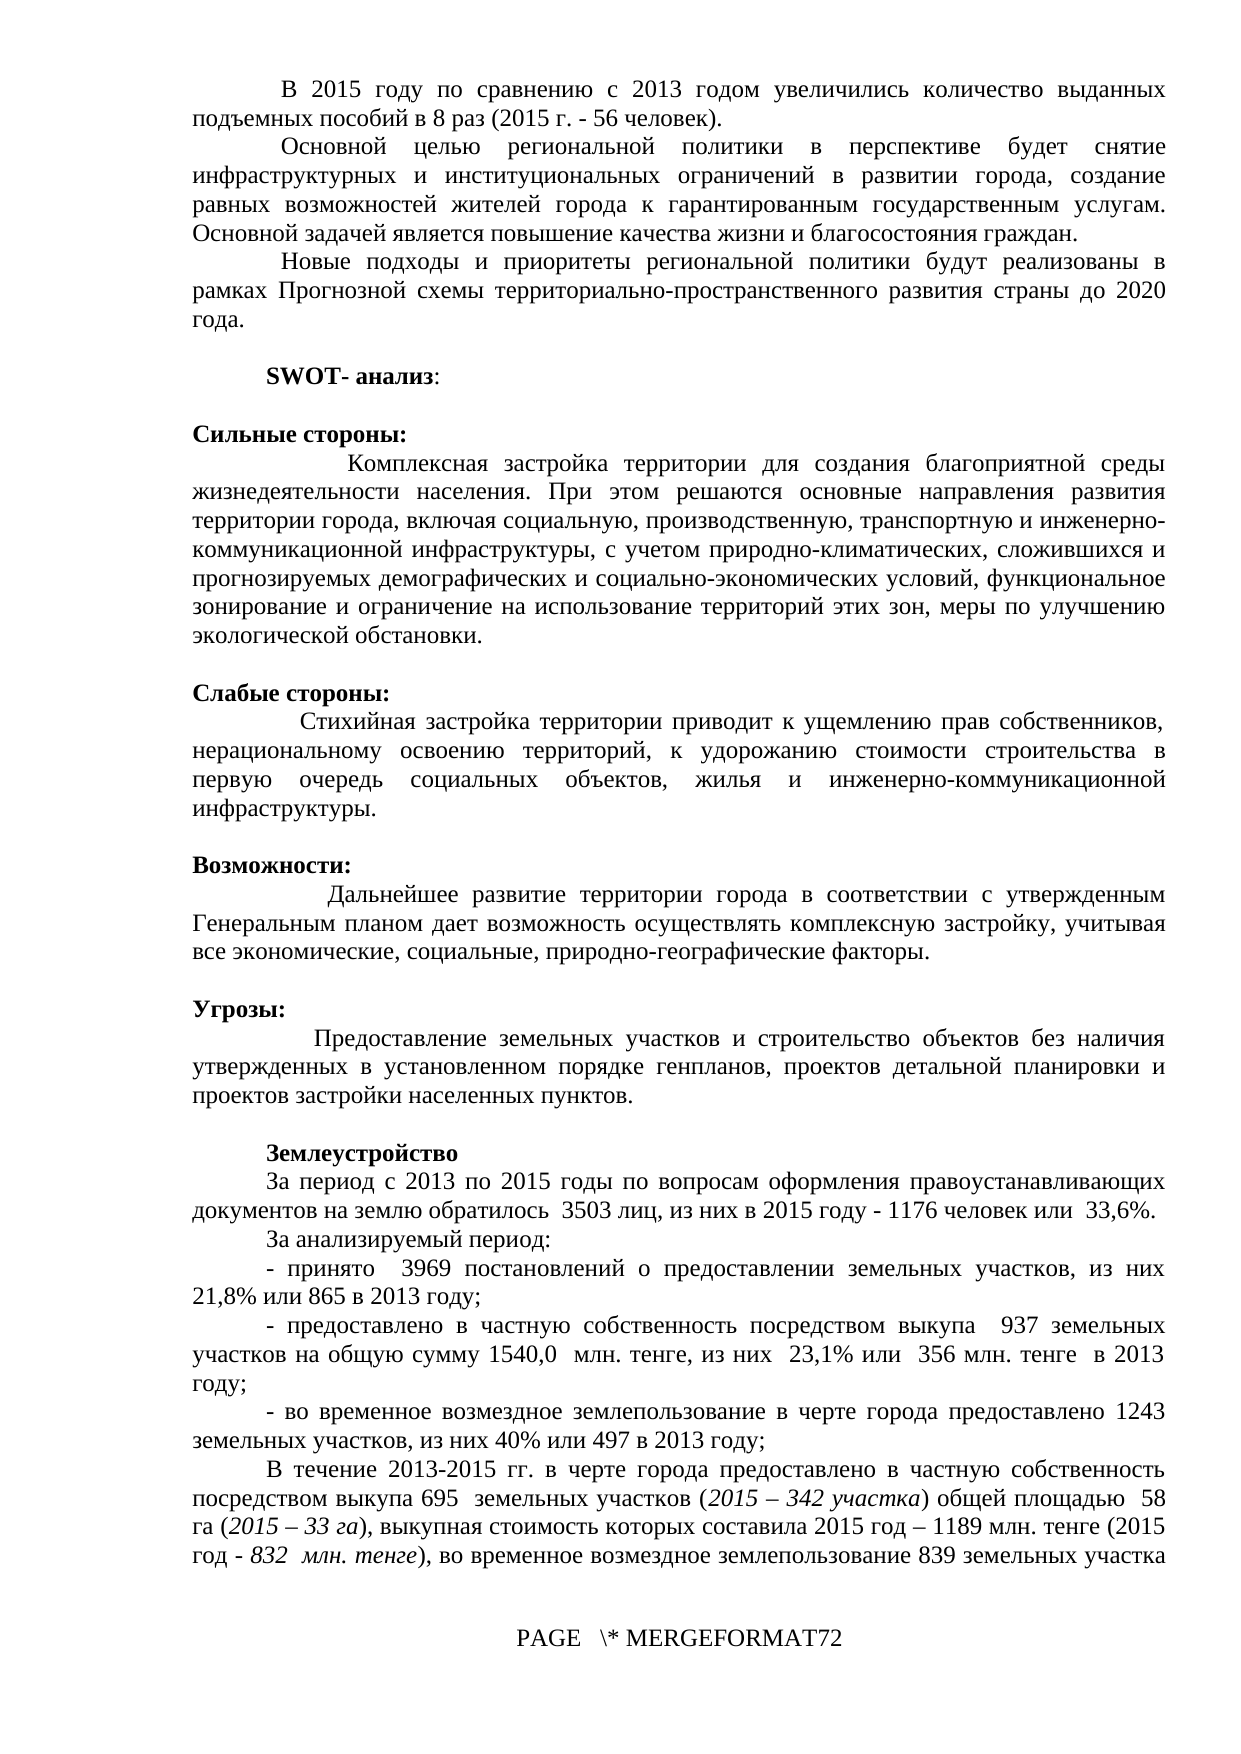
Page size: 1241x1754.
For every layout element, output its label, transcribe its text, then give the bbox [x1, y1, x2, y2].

text За период с 2013 по 2015 годы по вопросам оформления правоустанавливающих документов на землю обратилось 3503 лиц, из них в 2015 году - 1176 человек или 33,6%. [192, 1166, 1167, 1224]
text - принято 3969 постановлений о предоставлении земельных участков, из них 21,8% или 865 в 2013 году; [192, 1253, 1167, 1310]
text Слабые стороны: [192, 678, 1167, 706]
text Угрозы: [192, 994, 1167, 1023]
text Землеустройство [192, 1138, 1167, 1166]
text Новые подходы и приоритеты региональной политики будут реализованы в рамках Прогнозной схемы территориально-пространственного развития страны до 2020 года. [192, 246, 1167, 333]
text - предоставлено в частную собственность посредством выкупа 937 земельных участков на общую сумму 1540,0 млн. тенге, из них 23,1% или 356 млн. тенге в 2013 году; [192, 1310, 1167, 1396]
text Стихийная застройка территории приводит к ущемлению прав собственников, нерациональному освоению территорий, к удорожанию стоимости строительства в первую очередь социальных объектов, жилья и инженерно-коммуникационной инфраструктуры. [118, 706, 1167, 821]
text Комплексная застройка территории для создания благоприятной среды жизнедеятельности населения. При этом решаются основные направления развития территории города, включая социальную, производственную, транспортную и инженерно-коммуникационной инфраструктуры, с учетом природно-климатических, сложившихся и прогнозируемых демографических и социально-экономических условий, функциональное зонирование и ограничение на использование территорий этих зон, меры по улучшению экологической обстановки. [192, 448, 1167, 649]
text SWOT- анализ: [192, 361, 1167, 390]
text Предоставление земельных участков и строительство объектов без наличия утвержденных в установленном порядке генпланов, проектов детальной планировки и проектов застройки населенных пунктов. [192, 1023, 1167, 1109]
text В 2015 году по сравнению с 2013 годом увеличились количество выданных подъемных пособий в 8 раз (2015 г. - 56 человек). [192, 74, 1167, 131]
text Основной целью региональной политики в перспективе будет снятие инфраструктурных и институциональных ограничений в развитии города, создание равных возможностей жителей города к гарантированным государственным услугам. Основной задачей является повышение качества жизни и благосостояния граждан. [192, 131, 1167, 246]
text - во временное возмездное землепользование в черте города предоставлено 1243 земельных участков, из них 40% или 497 в 2013 году; [192, 1396, 1167, 1454]
text Возможности: [192, 850, 1167, 879]
text Дальнейшее развитие территории города в соответствии с утвержденным Генеральным планом дает возможность осуществлять комплексную застройку, учитывая все экономические, социальные, природно-географические факторы. [192, 879, 1167, 965]
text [192, 1454, 1167, 1569]
text Сильные стороны: [192, 419, 1167, 448]
text За анализируемый период: [192, 1224, 1167, 1253]
